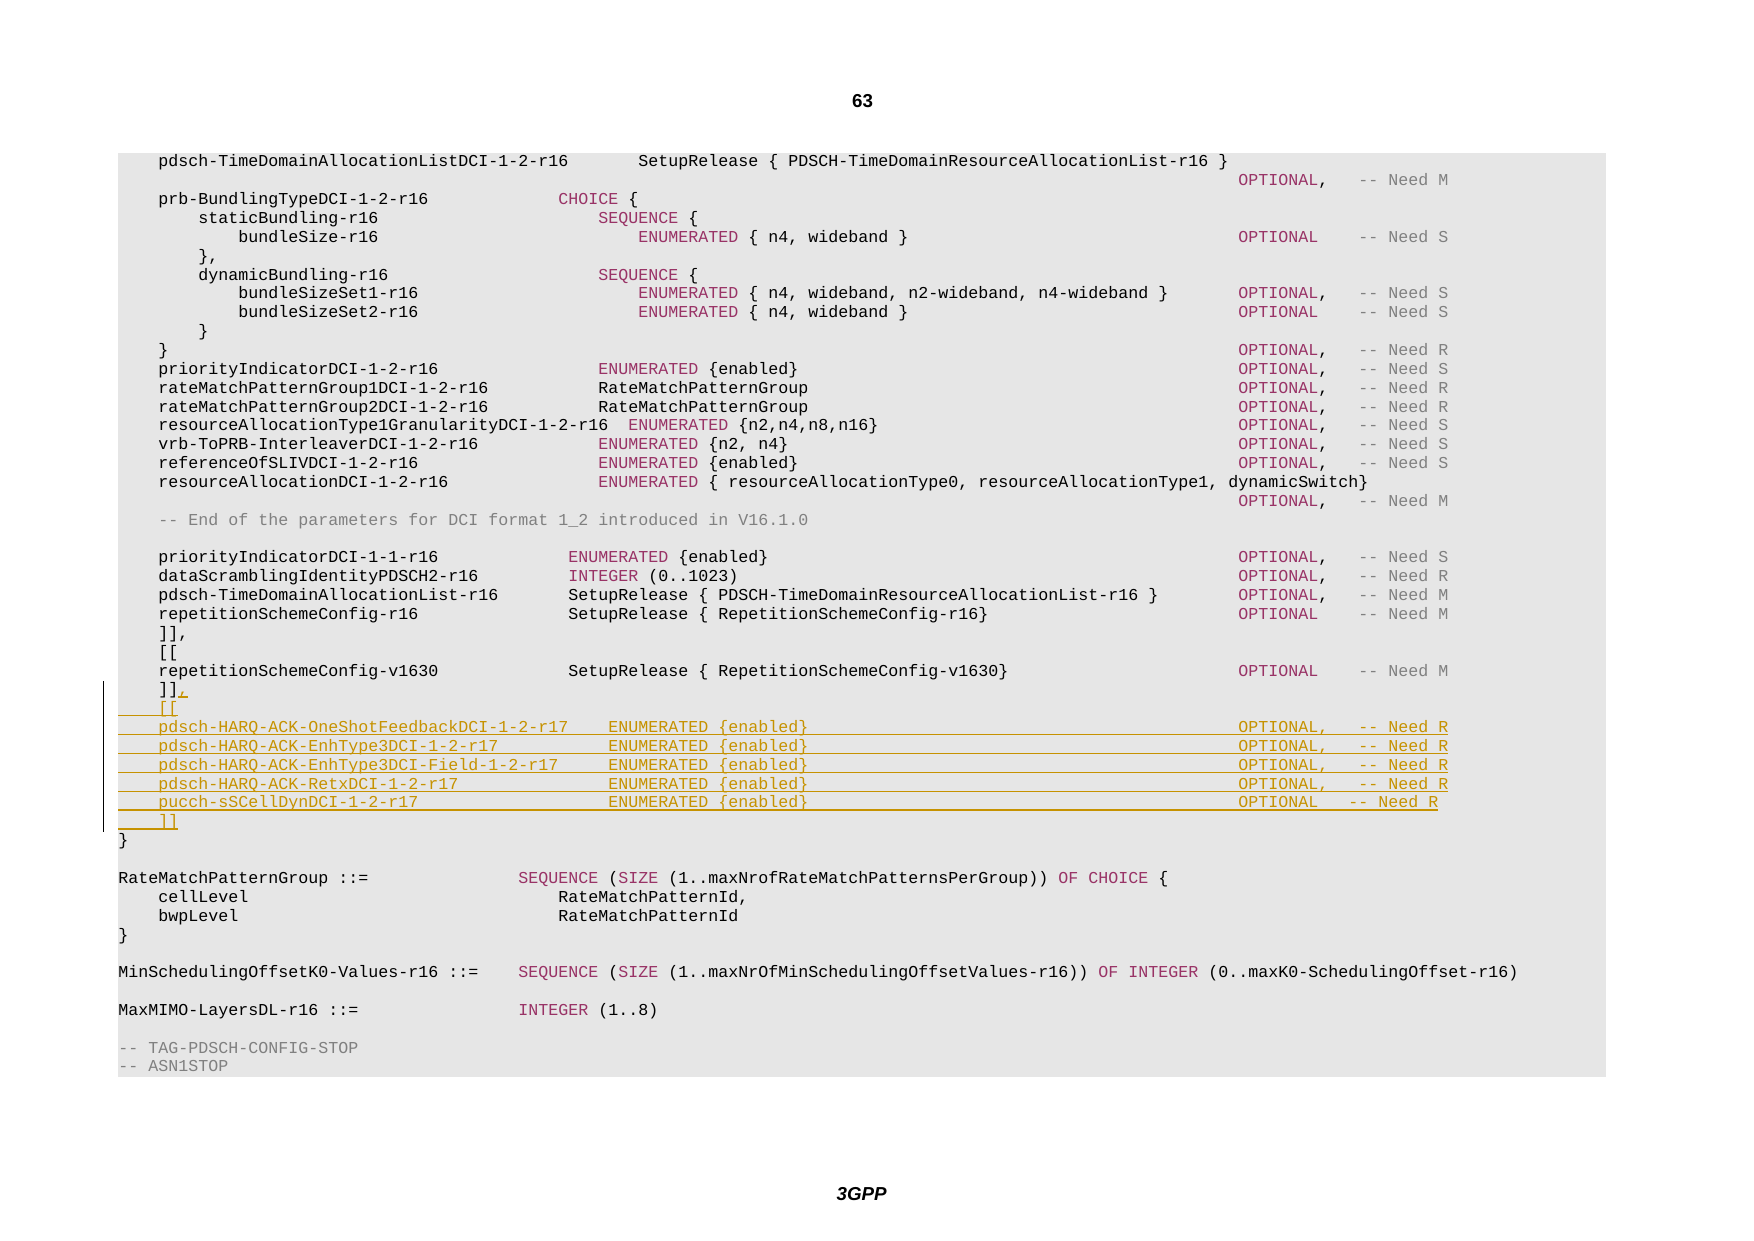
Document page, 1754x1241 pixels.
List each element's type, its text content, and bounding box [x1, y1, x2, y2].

text ]], [118, 624, 1606, 643]
text -- End of the parameters for DCI format 1_2 introduced in V16.1.0 [118, 511, 1606, 530]
text resourceAllocationDCI-1-2-r16 ENUMERATED { resourceAllocationType0, resourceAllocationType1, dynamicSwitch} [118, 473, 1606, 492]
text bundleSize-r16 ENUMERATED { n4, wideband } OPTIONAL -- Need S [118, 228, 1606, 247]
text ]] [118, 681, 1606, 700]
text } [118, 832, 1606, 851]
text -- TAG-PDSCH-CONFIG-STOP [118, 1039, 1606, 1058]
text referenceOfSLIVDCI-1-2-r16 ENUMERATED {enabled} OPTIONAL, -- Need S [118, 455, 1606, 473]
text bwpLevel RateMatchPatternId [118, 907, 1606, 926]
text -- ASN1STOP [118, 1058, 1606, 1077]
text resourceAllocationType1GranularityDCI-1-2-r16 ENUMERATED {n2,n4,n8,n16} OPTIONAL, -- Need S [118, 417, 1606, 436]
text staticBundling-r16 SEQUENCE { [118, 209, 1606, 228]
text prb-BundlingTypeDCI-1-2-r16 CHOICE { [118, 191, 1606, 209]
text bundleSizeSet2-r16 ENUMERATED { n4, wideband } OPTIONAL -- Need S [118, 304, 1606, 323]
text pdsch-TimeDomainAllocationList-r16 SetupRelease { PDSCH-TimeDomainResourceAllocationList-r16 } OPTIONAL, -- Need M [118, 587, 1606, 606]
text MinSchedulingOffsetK0-Values-r16 ::= SEQUENCE (SIZE (1..maxNrOfMinSchedulingOffsetValues-r16)) OF INTEGER (0..maxK0-SchedulingOffset-r16) [118, 964, 1606, 983]
text [[ [118, 643, 1606, 662]
text } [118, 926, 1606, 945]
text rateMatchPatternGroup1DCI-1-2-r16 RateMatchPatternGroup OPTIONAL, -- Need R [118, 379, 1606, 398]
text repetitionSchemeConfig-r16 SetupRelease { RepetitionSchemeConfig-r16} OPTIONAL -- Need M [118, 606, 1606, 624]
text repetitionSchemeConfig-v1630 SetupRelease { RepetitionSchemeConfig-v1630} OPTIONAL -- Need M [118, 662, 1606, 681]
text pdsch-TimeDomainAllocationListDCI-1-2-r16 SetupRelease { PDSCH-TimeDomainResourceAllocationList-r16 } [118, 153, 1606, 172]
text OPTIONAL, -- Need M [118, 492, 1606, 511]
text cellLevel RateMatchPatternId, [118, 888, 1606, 907]
text } OPTIONAL, -- Need R [118, 342, 1606, 360]
text OPTIONAL, -- Need M [118, 172, 1606, 191]
text } [118, 323, 1606, 342]
text dynamicBundling-r16 SEQUENCE { [118, 266, 1606, 285]
text dataScramblingIdentityPDSCH2-r16 INTEGER (0..1023) OPTIONAL, -- Need R [118, 568, 1606, 587]
text }, [118, 247, 1606, 266]
text bundleSizeSet1-r16 ENUMERATED { n4, wideband, n2-wideband, n4-wideband } OPTIONAL, -- Need S [118, 285, 1606, 304]
text rateMatchPatternGroup2DCI-1-2-r16 RateMatchPatternGroup OPTIONAL, -- Need R [118, 398, 1606, 417]
text priorityIndicatorDCI-1-2-r16 ENUMERATED {enabled} OPTIONAL, -- Need S [118, 360, 1606, 379]
text RateMatchPatternGroup ::= SEQUENCE (SIZE (1..maxNrofRateMatchPatternsPerGroup)) OF CHOICE { [118, 869, 1606, 888]
text priorityIndicatorDCI-1-1-r16 ENUMERATED {enabled} OPTIONAL, -- Need S [118, 549, 1606, 568]
text MaxMIMO-LayersDL-r16 ::= INTEGER (1..8) [118, 1001, 1606, 1020]
text vrb-ToPRB-InterleaverDCI-1-2-r16 ENUMERATED {n2, n4} OPTIONAL, -- Need S [118, 436, 1606, 455]
